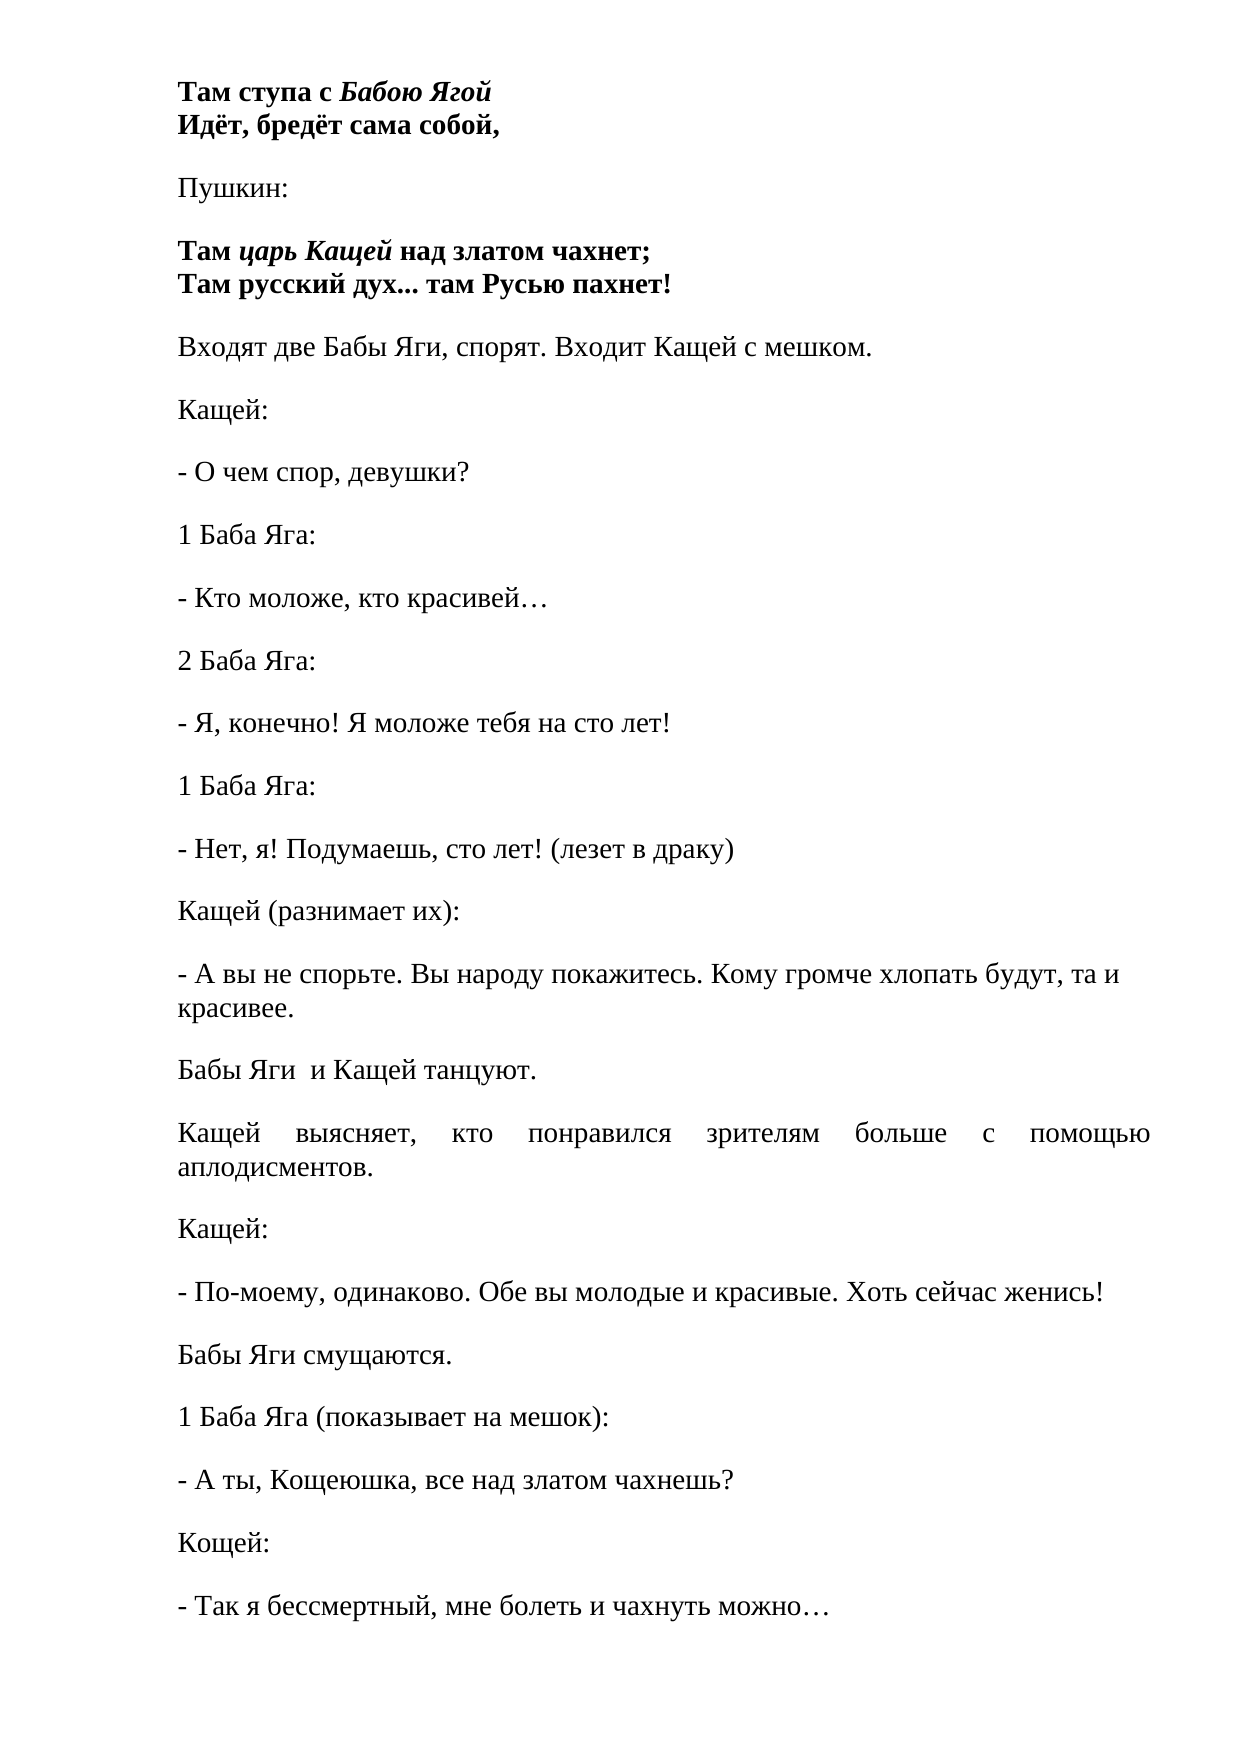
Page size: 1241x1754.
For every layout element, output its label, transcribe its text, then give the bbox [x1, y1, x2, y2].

text Там ступа с Бабою Ягой Идёт, бредёт сама собой, [177, 74, 1152, 141]
text Кащей: [177, 392, 1152, 425]
text 1 Баба Яга: [177, 517, 1152, 551]
text Кощей: [177, 1525, 1152, 1558]
text 1 Баба Яга (показывает на мешок): [177, 1399, 1152, 1433]
text Там царь Кащей над златом чахнет; Там русский дух... там Русью пахнет! [177, 233, 1152, 300]
text Пушкин: [177, 170, 1152, 204]
text 1 Баба Яга: [177, 768, 1152, 802]
text - Нет, я! Подумаешь, сто лет! (лезет в драку) [177, 831, 1152, 864]
text - Кто моложе, кто красивей… [177, 580, 1152, 613]
text - Так я бессмертный, мне болеть и чахнуть можно… [177, 1588, 1152, 1621]
text - По-моему, одинаково. Обе вы молодые и красивые. Хоть сейчас женись! [177, 1274, 1152, 1308]
text - Я, конечно! Я моложе тебя на сто лет! [177, 705, 1152, 739]
text - О чем спор, девушки? [177, 454, 1152, 488]
text 2 Баба Яга: [177, 643, 1152, 676]
text Кащей (разнимает их): [177, 893, 1152, 927]
text Бабы Яги смущаются. [177, 1337, 1152, 1370]
text - А ты, Кощеюшка, все над златом чахнешь? [177, 1462, 1152, 1496]
text Кащей: [177, 1211, 1152, 1245]
text - А вы не спорьте. Вы народу покажитесь. Кому громче хлопать будут, та и красивее. [177, 956, 1152, 1023]
text Кащей выясняет, кто понравился зрителям больше с помощью аплодисментов. [177, 1115, 1152, 1182]
text Входят две Бабы Яги, спорят. Входит Кащей с мешком. [177, 329, 1152, 363]
text Бабы Яги и Кащей танцуют. [177, 1052, 1152, 1086]
